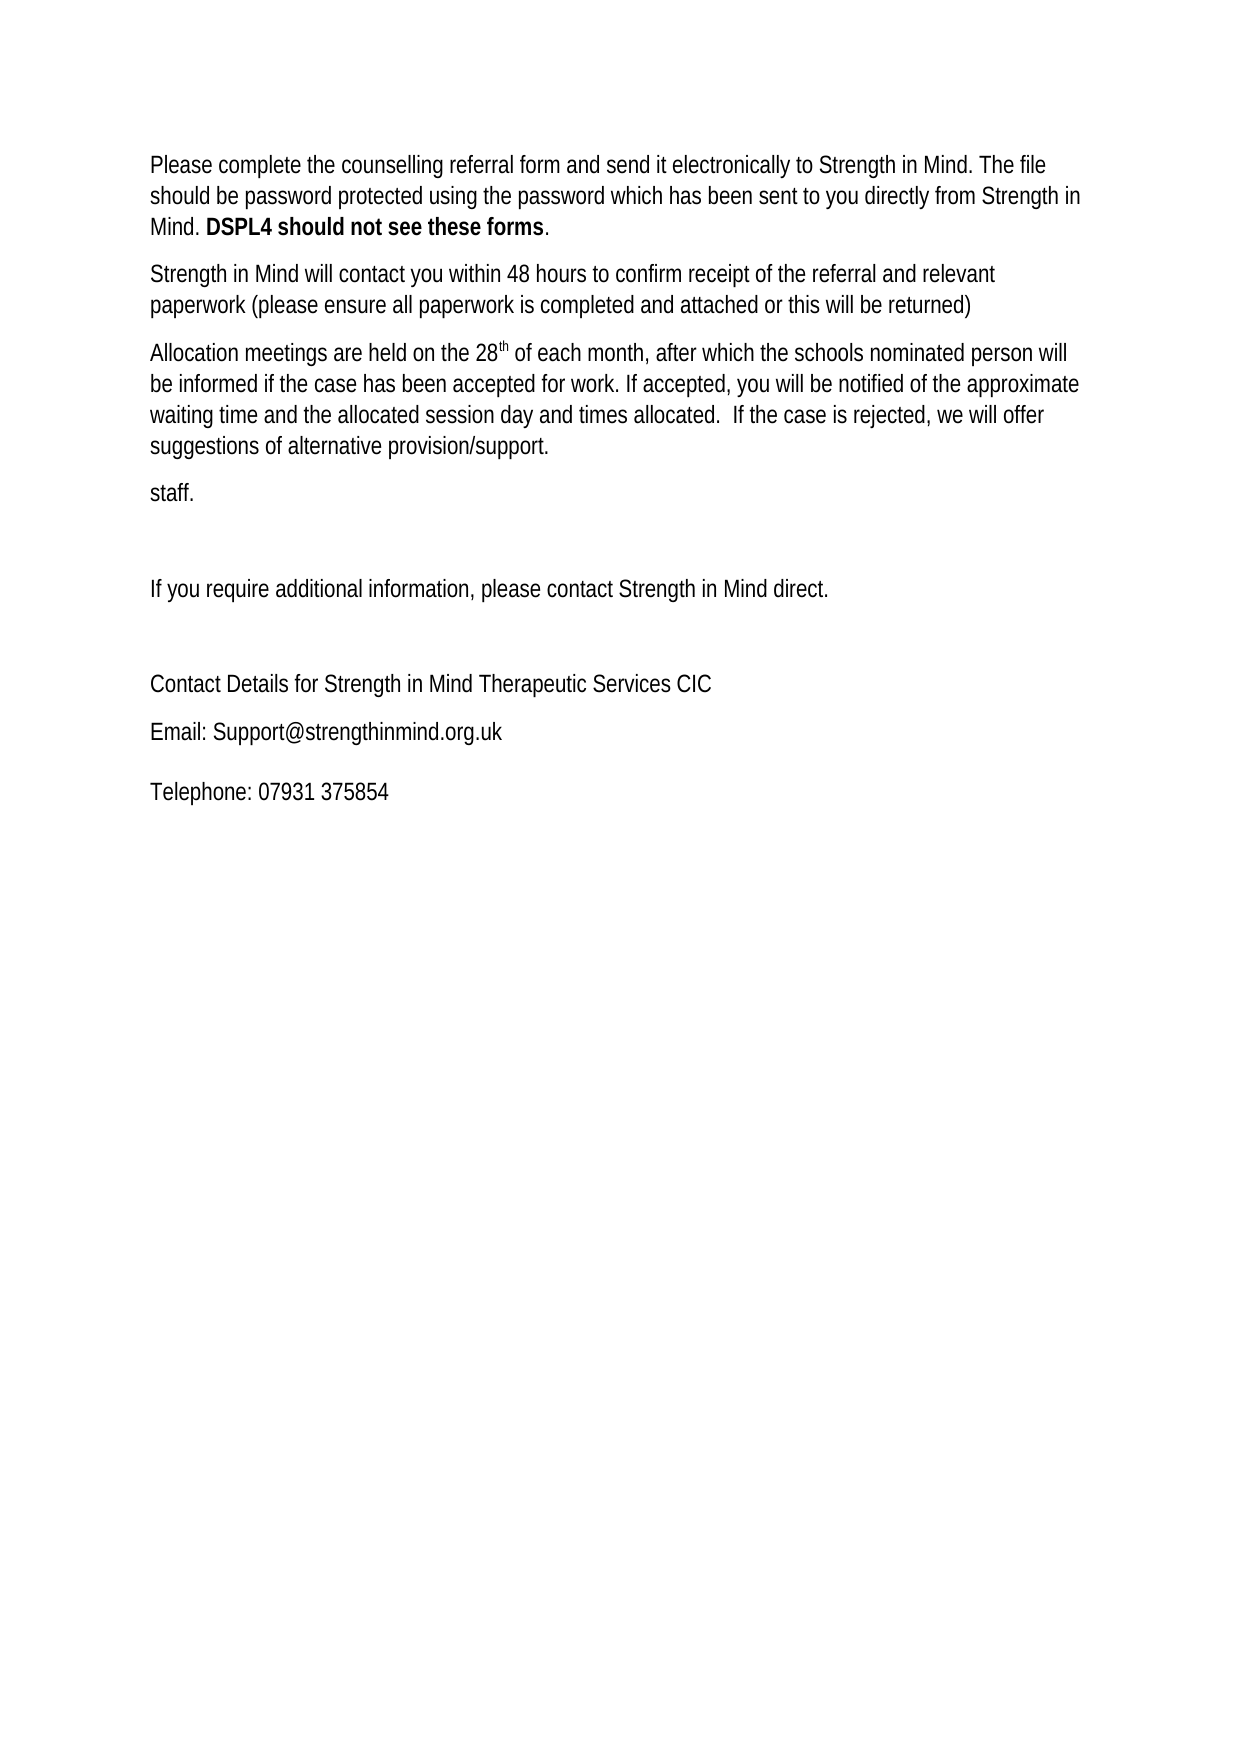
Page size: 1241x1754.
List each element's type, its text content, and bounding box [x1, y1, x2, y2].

text Please complete the counselling referral form and send it electronically to Strength in Mind. The file should be password protected using the password which has been sent to you directly from Strength in Mind. DSPL4 should not see these forms. [150, 150, 1090, 241]
text staff. [150, 478, 1090, 507]
text Contact Details for Strength in Mind Therapeutic Services CIC [150, 669, 1090, 697]
text Allocation meetings are held on the 28th of each month, after which the schools nominated person will be informed if the case has been accepted for work. If accepted, you will be notified of the approximate waiting time and the allocated session day and times allocated. If the case is rejected, we will offer suggestions of alternative provision/support. [150, 338, 1090, 459]
text If you require additional information, please contact Strength in Mind direct. [150, 574, 1090, 602]
text Email: Support@strengthinmind.org.uk [150, 716, 1090, 745]
text Strength in Mind will contact you within 48 hours to confirm receipt of the referral and relevant paperwork (please ensure all paperwork is completed and attached or this will be returned) [150, 259, 1090, 319]
text Telephone: 07931 375854 [150, 777, 1090, 805]
